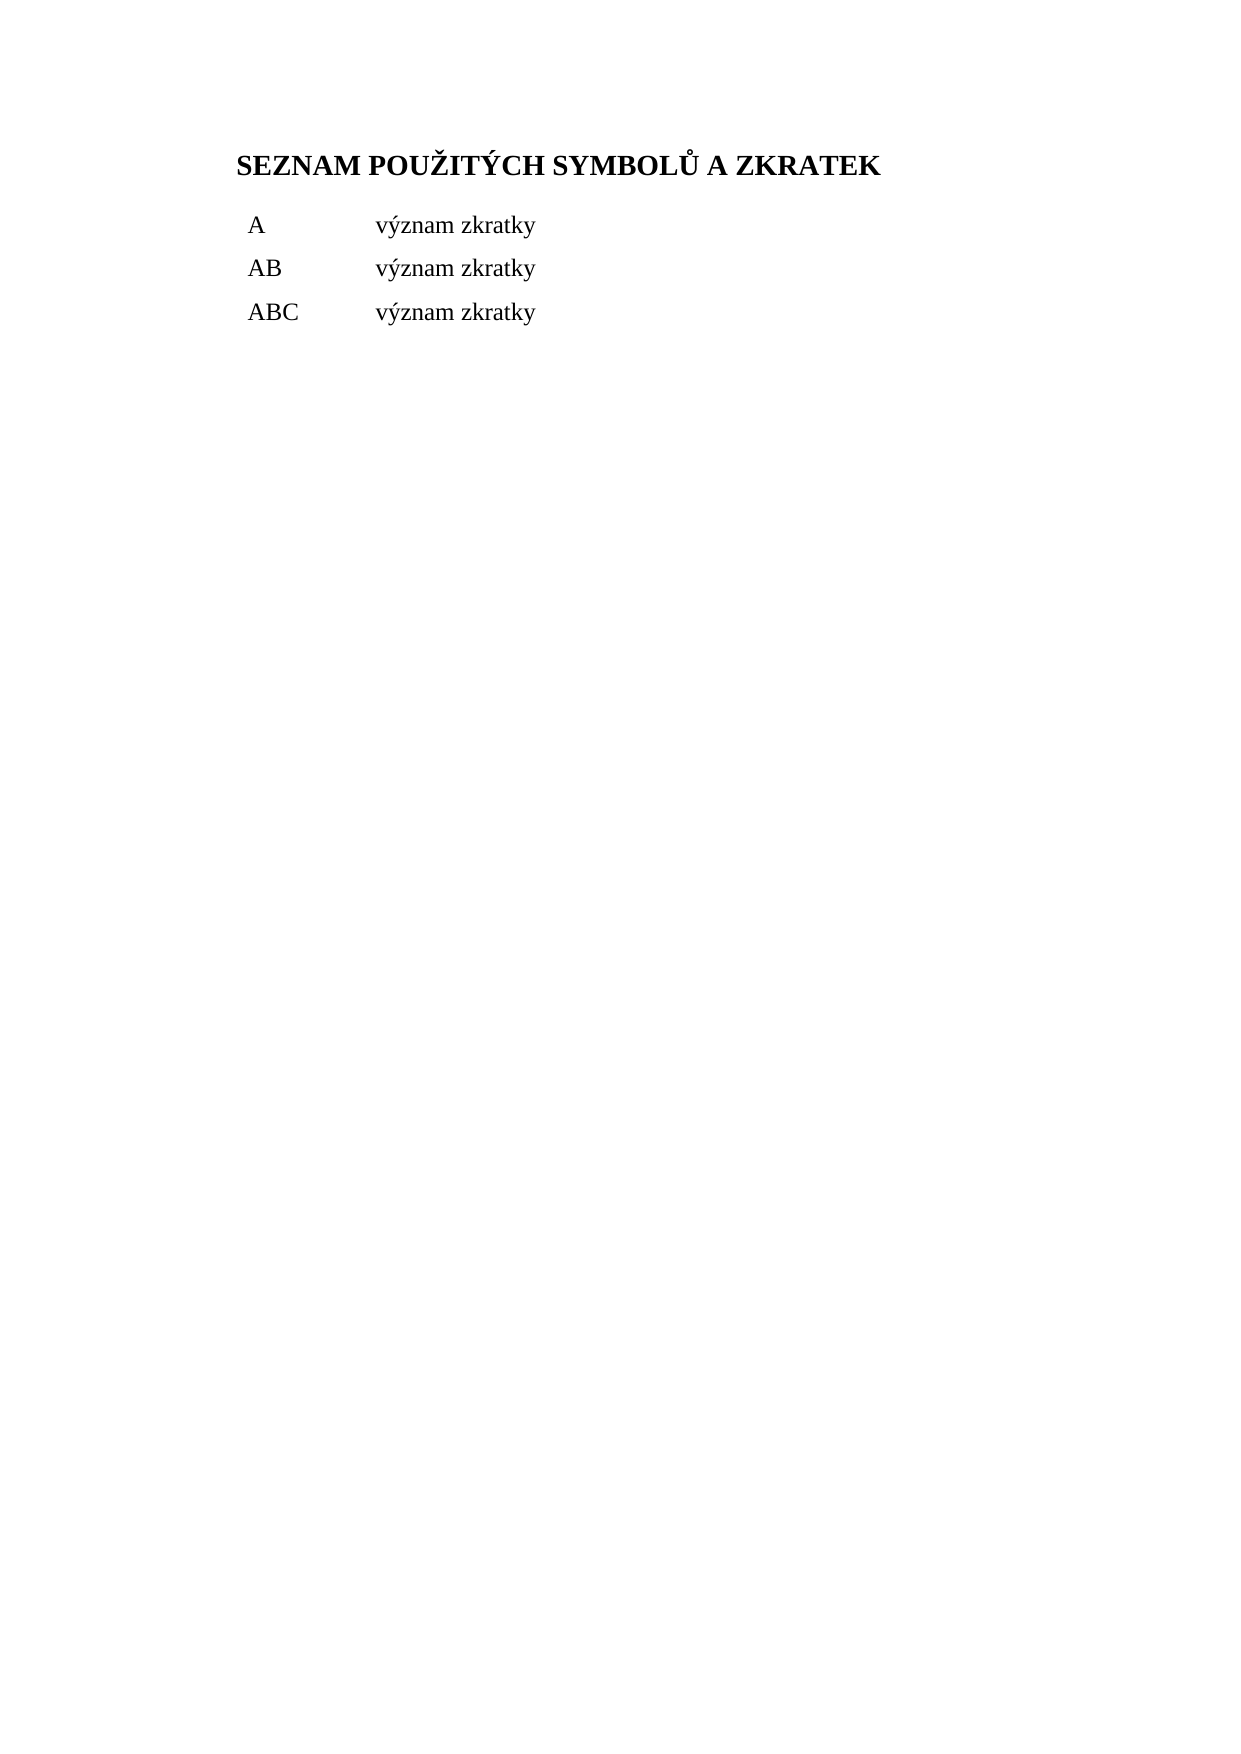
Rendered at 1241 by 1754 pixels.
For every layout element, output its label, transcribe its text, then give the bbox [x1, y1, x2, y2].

table_header význam zkratky [364, 211, 1092, 253]
table_cell AB [236, 254, 364, 297]
table_cell význam zkratky [364, 297, 1092, 339]
table_cell ABC [236, 297, 364, 339]
table_header A [236, 211, 364, 253]
table_cell význam zkratky [364, 254, 1092, 297]
text seznam použitých symbolů a zkratek [236, 148, 1092, 181]
